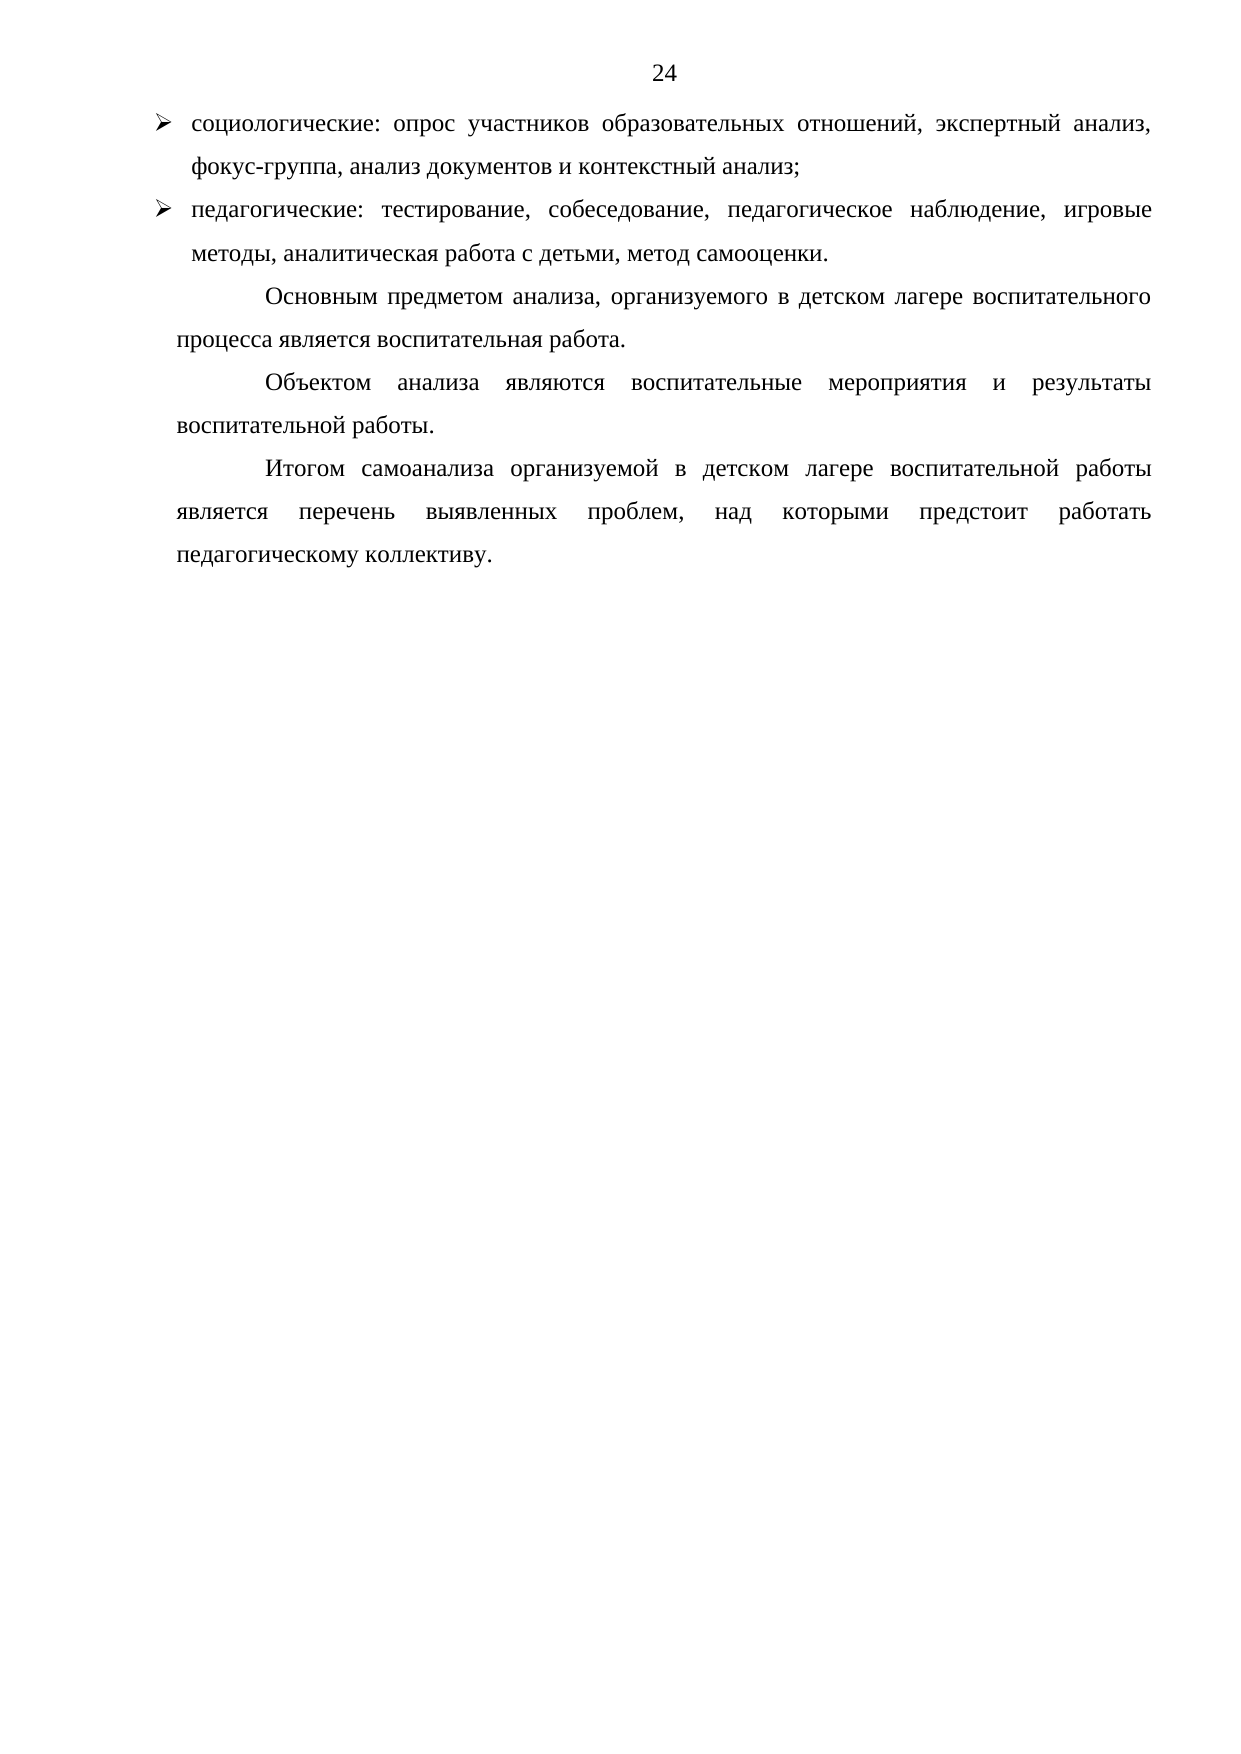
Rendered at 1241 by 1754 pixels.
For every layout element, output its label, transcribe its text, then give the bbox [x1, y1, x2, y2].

list педагогические: тестирование, собеседование, педагогическое наблюдение, игровые методы, аналитическая работа с детьми, метод самооценки. [153, 194, 1152, 266]
text Итогом самоанализа организуемой в детском лагере воспитательной работы является перечень выявленных проблем, над которыми предстоит работать педагогическому коллективу. [176, 453, 1152, 568]
list социологические: опрос участников образовательных отношений, экспертный анализ, фокус-группа, анализ документов и контекстный анализ; [153, 108, 1152, 180]
text Основным предметом анализа, организуемого в детском лагере воспитательного процесса является воспитательная работа. [176, 281, 1152, 353]
text Объектом анализа являются воспитательные мероприятия и результаты воспитательной работы. [176, 367, 1152, 439]
